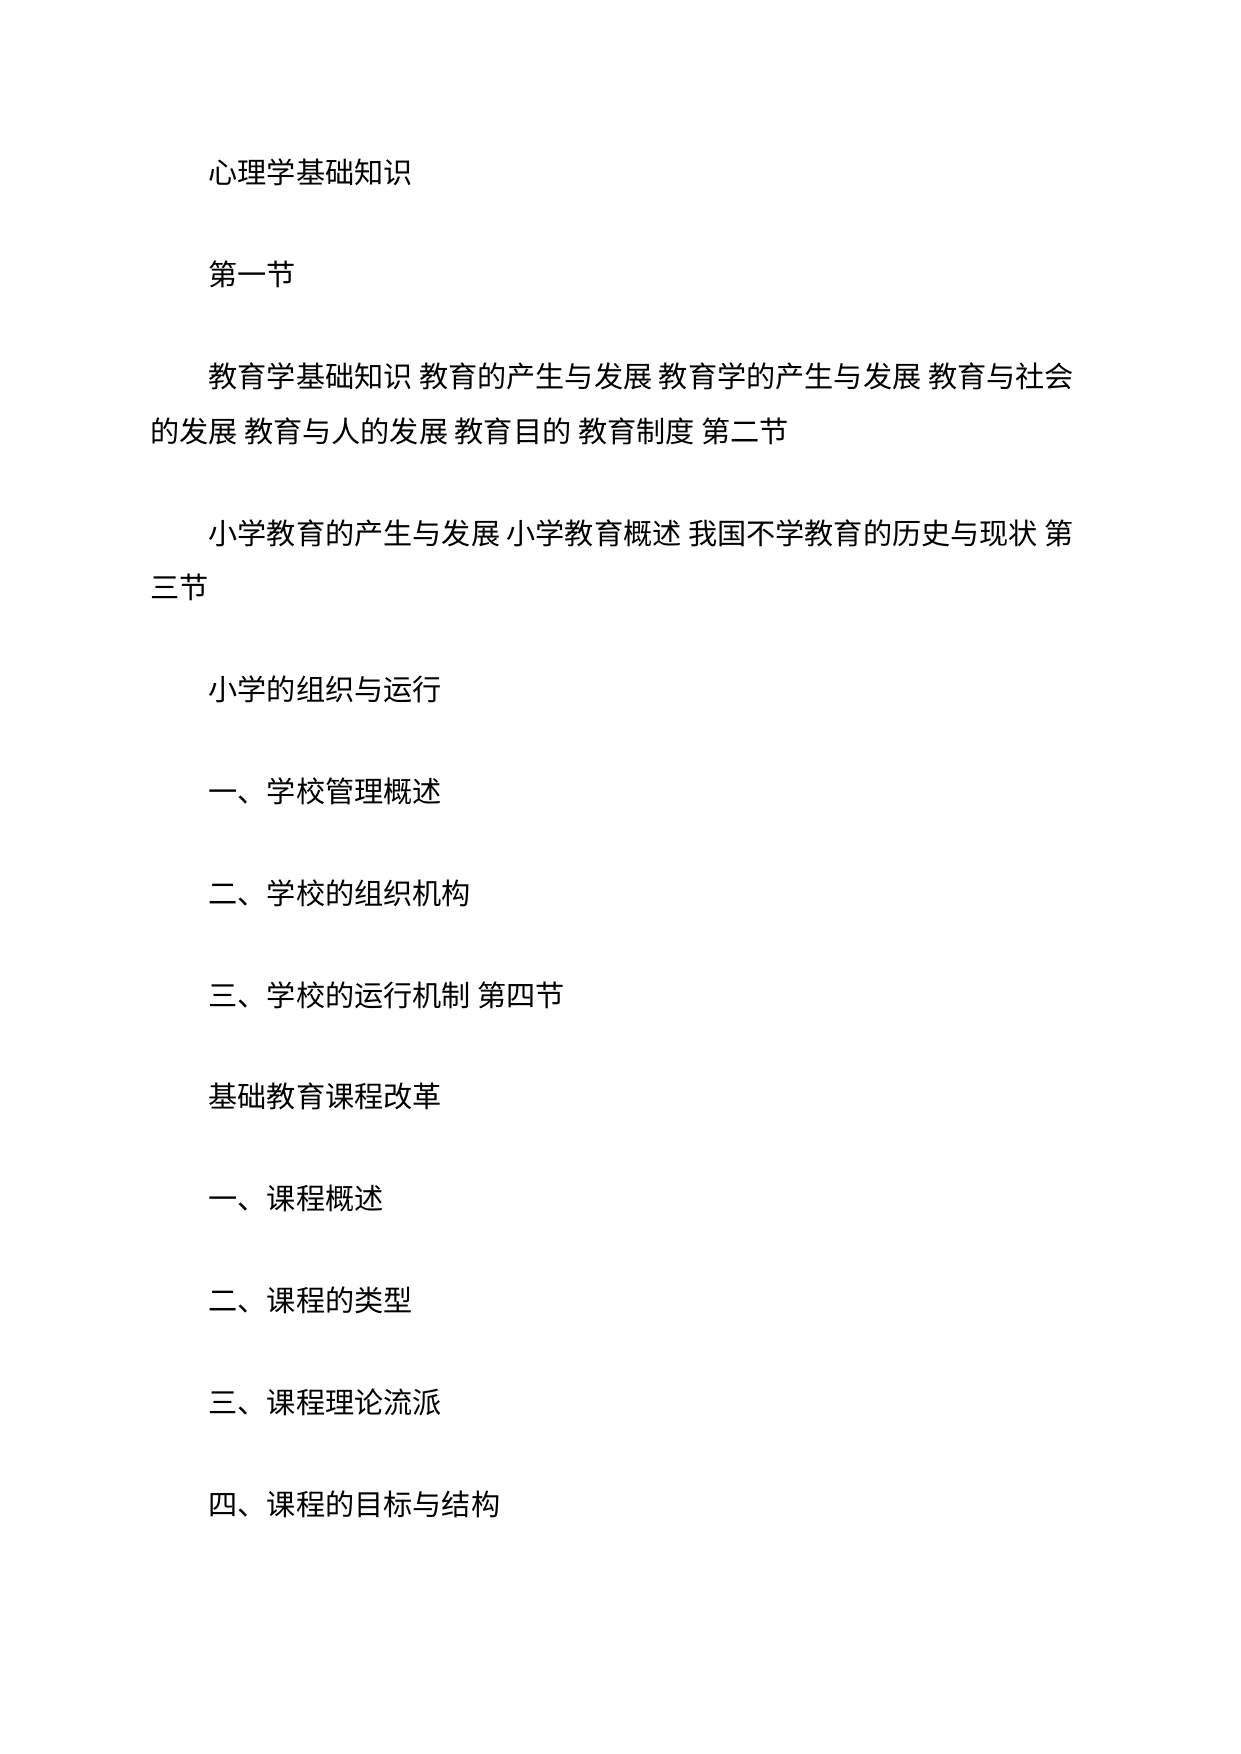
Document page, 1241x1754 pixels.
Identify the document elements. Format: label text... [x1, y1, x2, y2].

text 小学的组织与运行 [150, 667, 1090, 709]
text 一、课程概述 [150, 1176, 1090, 1218]
text 三、课程理论流派 [150, 1379, 1090, 1422]
text 第一节 [150, 252, 1090, 294]
text 一、学校管理概述 [150, 769, 1090, 811]
text 四、课程的目标与结构 [150, 1481, 1090, 1523]
text 教育学基础知识 教育的产生与发展 教育学的产生与发展 教育与社会的发展 教育与人的发展 教育目的 教育制度 第二节 [150, 353, 1090, 451]
text 心理学基础知识 [150, 150, 1090, 192]
text 基础教育课程改革 [150, 1074, 1090, 1116]
text 小学教育的产生与发展 小学教育概述 我国不学教育的历史与现状 第三节 [150, 510, 1090, 607]
text 三、学校的运行机制 第四节 [150, 972, 1090, 1014]
text 二、课程的类型 [150, 1277, 1090, 1320]
text 二、学校的组织机构 [150, 870, 1090, 913]
